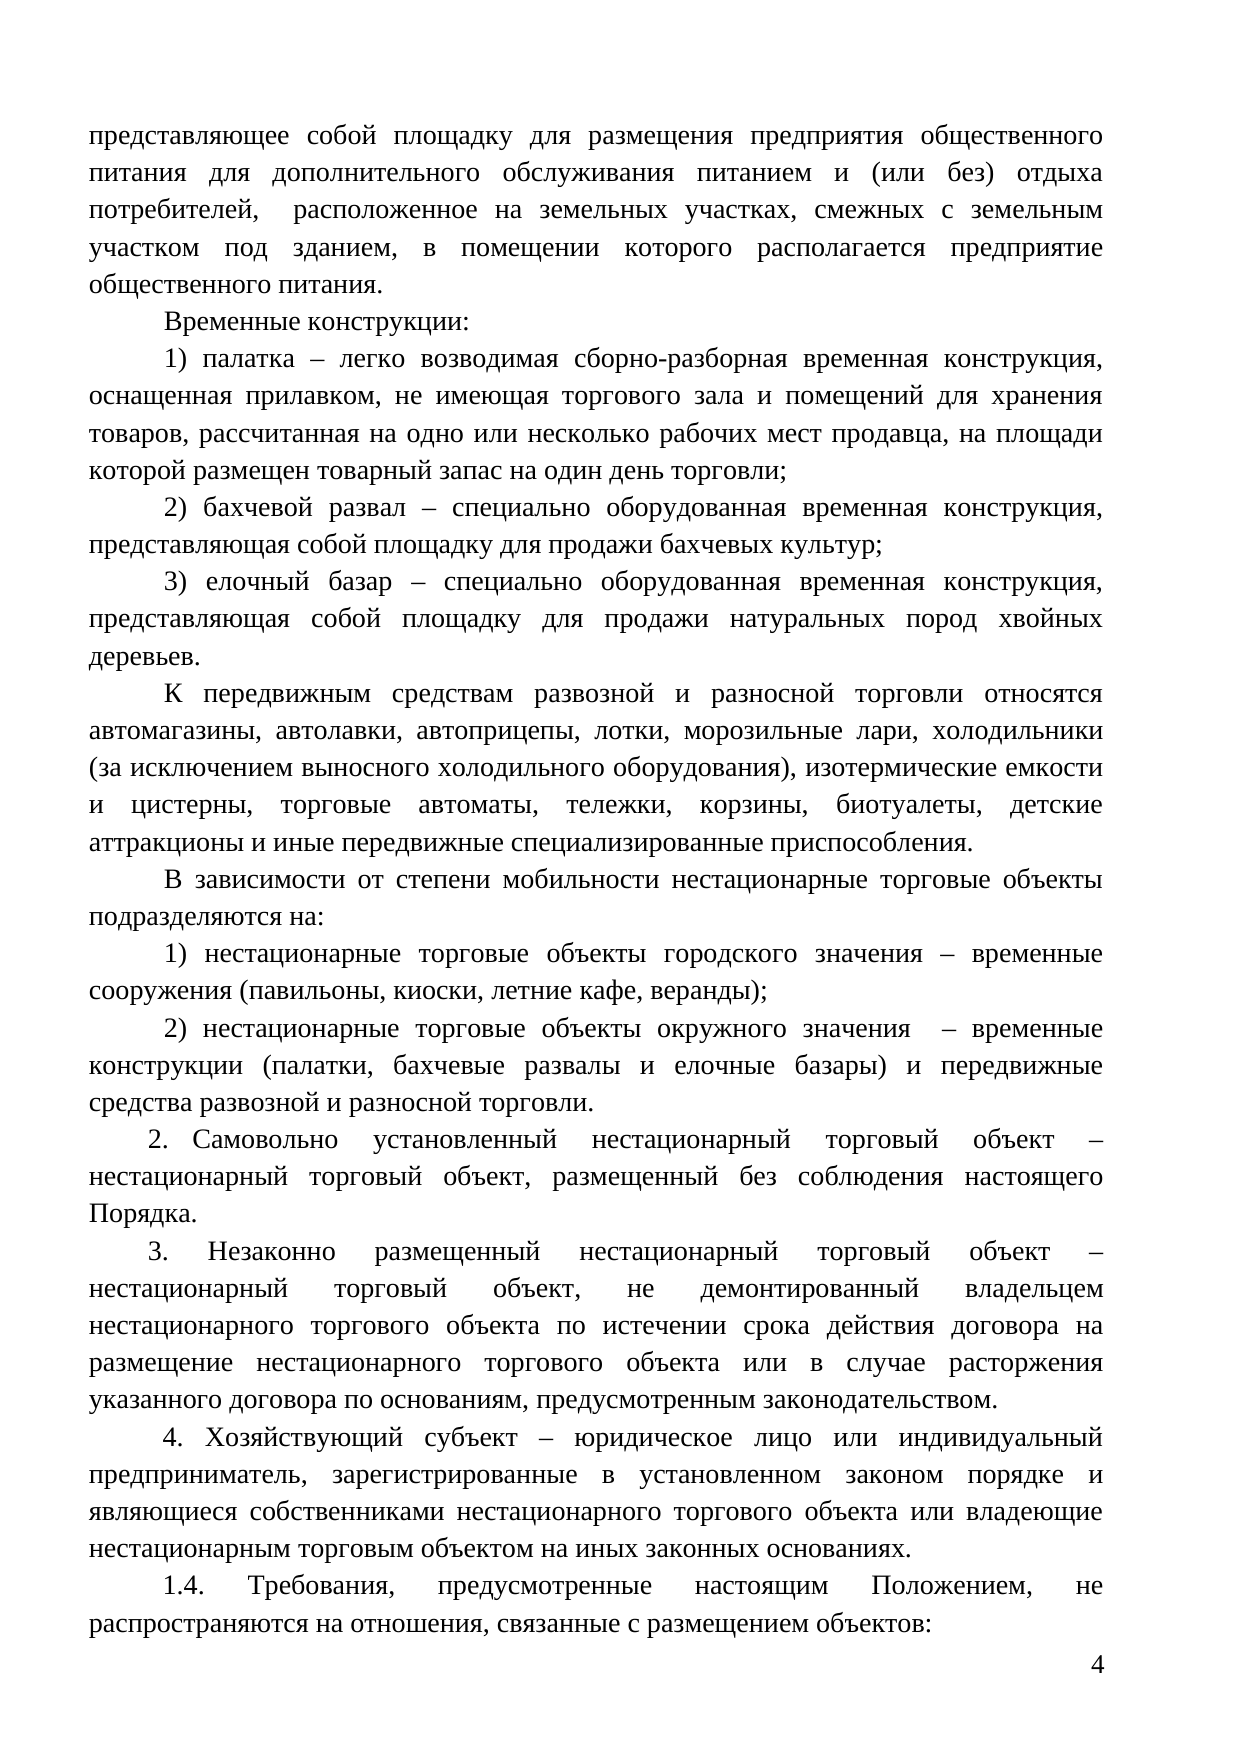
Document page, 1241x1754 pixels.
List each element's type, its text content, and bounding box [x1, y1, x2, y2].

text 4. Хозяйствующий субъект – юридическое лицо или индивидуальный предприниматель, зарегистрированные в установленном законом порядке и являющиеся собственниками нестационарного торгового объекта или владеющие нестационарным торговым объектом на иных законных основаниях. [89, 1420, 1104, 1564]
text Временные конструкции: [89, 304, 1104, 336]
text 2) бахчевой развал – специально оборудованная временная конструкция, представляющая собой площадку для продажи бахчевых культур; [89, 490, 1104, 559]
text 1) палатка – легко возводимая сборно-разборная временная конструкция, оснащенная прилавком, не имеющая торгового зала и помещений для хранения товаров, рассчитанная на одно или несколько рабочих мест продавца, на площади которой размещен товарный запас на один день торговли; [89, 341, 1104, 485]
text 2) нестационарные торговые объекты окружного значения – временные конструкции (палатки, бахчевые развалы и елочные базары) и передвижные средства развозной и разносной торговли. [89, 1011, 1104, 1117]
text 3) елочный базар – специально оборудованная временная конструкция, представляющая собой площадку для продажи натуральных пород хвойных деревьев. [89, 564, 1104, 671]
list Самовольно установленный нестационарный торговый объект – нестационарный торговый объект, размещенный без соблюдения настоящего Порядка. [89, 1122, 1104, 1229]
text 1) нестационарные торговые объекты городского значения – временные сооружения (павильоны, киоски, летние кафе, веранды); [89, 936, 1104, 1006]
text В зависимости от степени мобильности нестационарные торговые объекты подразделяются на: [89, 862, 1104, 931]
text 1.4. Требования, предусмотренные настоящим Положением, не распространяются на отношения, связанные с размещением объектов: [89, 1568, 1104, 1638]
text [89, 118, 1104, 299]
text К передвижным средствам развозной и разносной торговли относятся автомагазины, автолавки, автоприцепы, лотки, морозильные лари, холодильники (за исключением выносного холодильного оборудования), изотермические емкости и цистерны, торговые автоматы, тележки, корзины, биотуалеты, детские аттракционы и иные передвижные специализированные приспособления. [89, 676, 1104, 857]
text 3. Незаконно размещенный нестационарный торговый объект – нестационарный торговый объект, не демонтированный владельцем нестационарного торгового объекта по истечении срока действия договора на размещение нестационарного торгового объекта или в случае расторжения указанного договора по основаниям, предусмотренным законодательством. [89, 1234, 1104, 1415]
